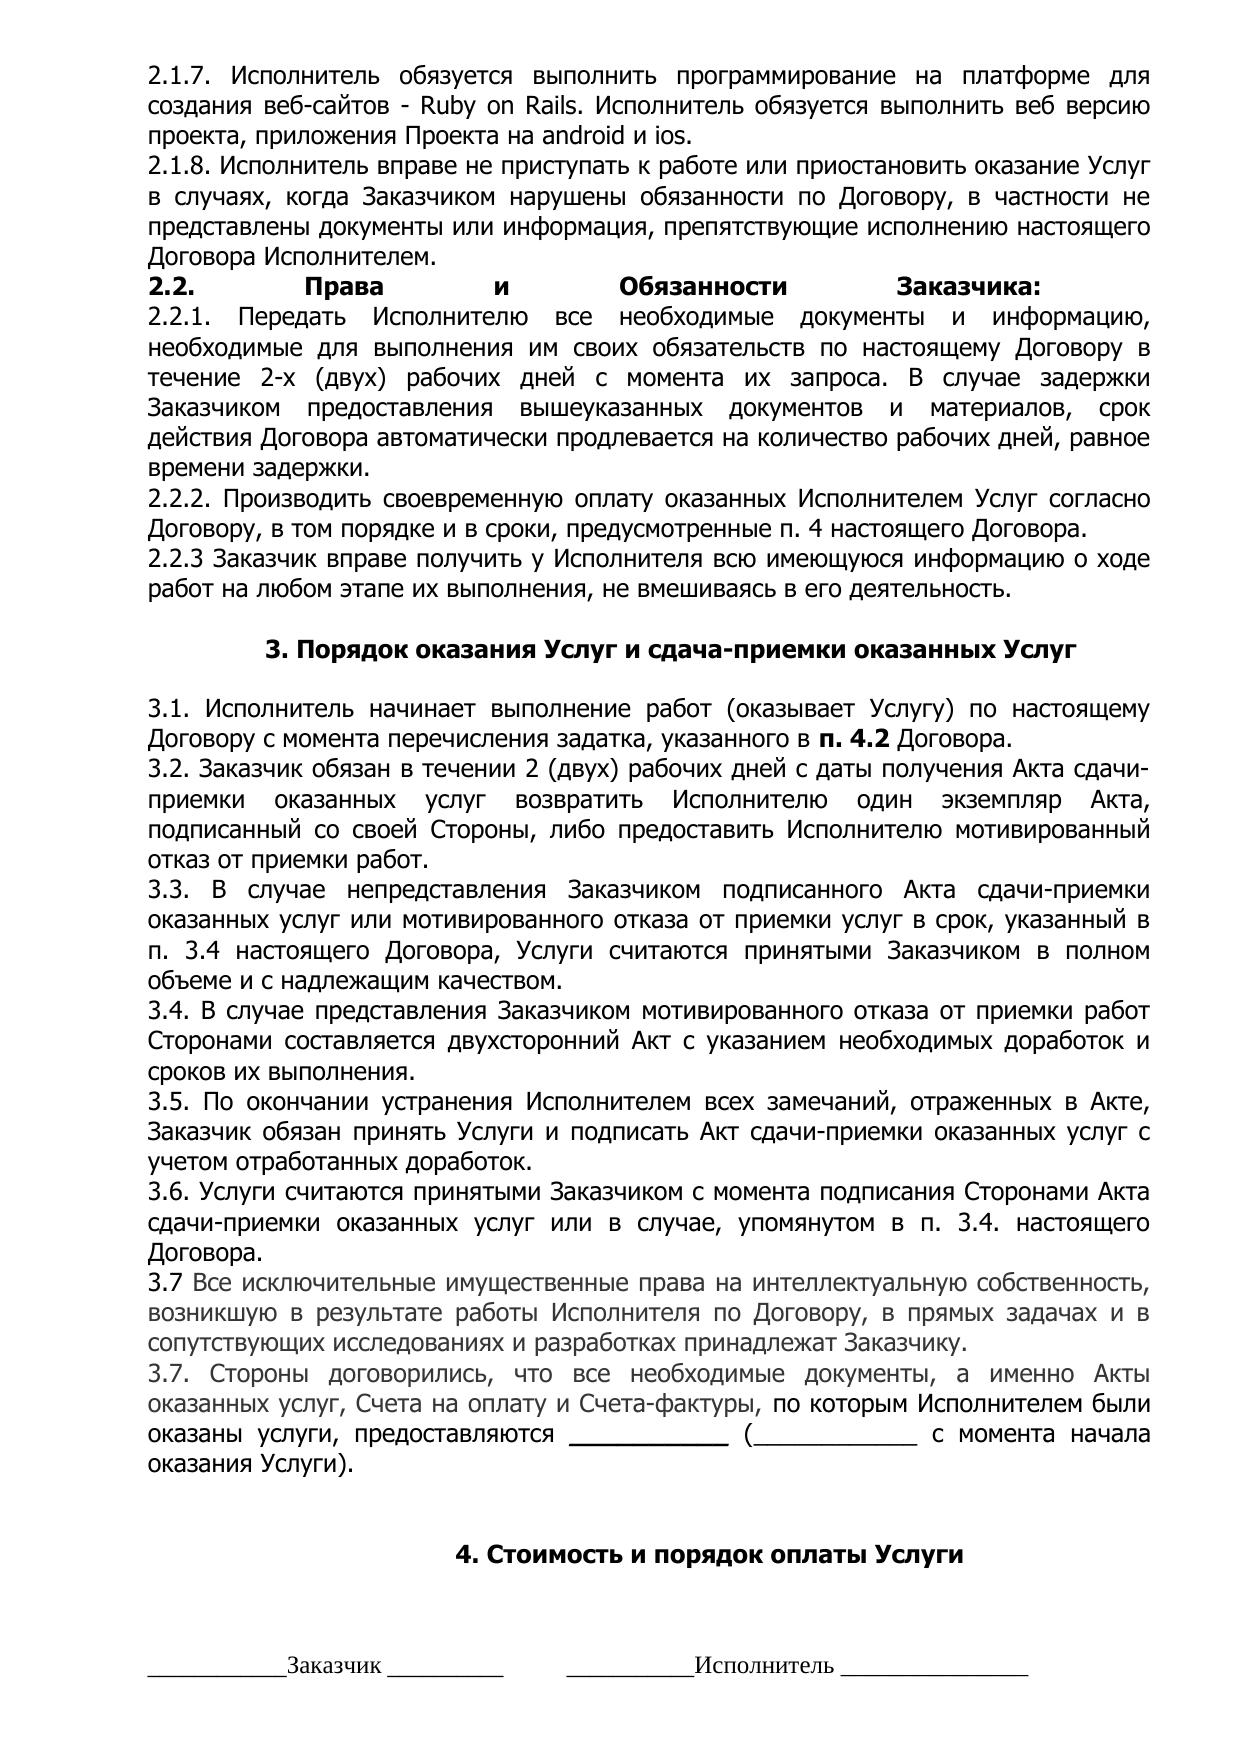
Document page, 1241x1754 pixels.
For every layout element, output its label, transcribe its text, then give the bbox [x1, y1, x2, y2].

text 3.1. Исполнитель начинает выполнение работ (оказывает Услугу) по настоящему Договору с момента перечисления задатка, указанного в п. 4.2 Договора. [148, 692, 1152, 753]
text 2.2. Права и Обязанности Заказчика: 2.2.1. Передать Исполнителю все необходимые документы и информацию, необходимые для выполнения им своих обязательств по настоящему Договору в течение 2-х (двух) рабочих дней с момента их запроса. В случае задержки Заказчиком предоставления вышеуказанных документов и материалов, срок действия Договора автоматически продлевается на количество рабочих дней, равное времени задержки. [148, 271, 1152, 482]
text 3.4. В случае представления Заказчиком мотивированного отказа от приемки работ Сторонами составляется двухсторонний Акт с указанием необходимых доработок и сроков их выполнения. [148, 994, 1152, 1085]
text 3.5. По окончании устранения Исполнителем всех замечаний, отраженных в Акте, Заказчик обязан принять Услуги и подписать Акт сдачи-приемки оказанных услуг с учетом отработанных доработок. [148, 1085, 1152, 1176]
text 2.1.8. Исполнитель вправе не приступать к работе или приостановить оказание Услуг в случаях, когда Заказчиком нарушены обязанности по Договору, в частности не представлены документы или информация, препятствующие исполнению настоящего Договора Исполнителем. [148, 150, 1152, 271]
text 3.6. Услуги считаются принятыми Заказчиком с момента подписания Сторонами Акта сдачи-приемки оказанных услуг или в случае, упомянутом в п. 3.4. настоящего Договора. [148, 1176, 1152, 1266]
text 2.2.3 Заказчик вправе получить у Исполнителя всю имеющуюся информацию о ходе работ на любом этапе их выполнения, не вмешиваясь в его деятельность. [148, 542, 1152, 603]
text 3.3. В случае непредставления Заказчиком подписанного Акта сдачи-приемки оказанных услуг или мотивированного отказа от приемки услуг в срок, указанный в п. 3.4 настоящего Договора, Услуги считаются принятыми Заказчиком в полном объеме и с надлежащим качеством. [148, 874, 1152, 994]
text 2.1.7. Исполнитель обязуется выполнить программирование на платформе для создания веб-сайтов - Ruby on Rails. Исполнитель обязуется выполнить веб версию проекта, приложения Проекта на android и ios. [148, 59, 1152, 150]
text 3.7 Все исключительные имущественные права на интеллектуальную собственность, возникшую в результате работы Исполнителя по Договору, в прямых задачах и в сопутствующих исследованиях и разработках принадлежат Заказчику. [148, 1266, 1152, 1357]
text 3.2. Заказчик обязан в течении 2 (двух) рабочих дней с даты получения Акта сдачи-приемки оказанных услуг возвратить Исполнителю один экземпляр Акта, подписанный со своей Стороны, либо предоставить Исполнителю мотивированный отказ от приемки работ. [148, 753, 1152, 874]
text 4. Стоимость и порядок оплаты Услуги [148, 1538, 1152, 1568]
text 2.2.2. Производить своевременную оплату оказанных Исполнителем Услуг согласно Договору, в том порядке и в сроки, предусмотренные п. 4 настоящего Договора. [148, 482, 1152, 542]
text 3.7. Стороны договорились, что все необходимые документы, а именно Акты оказанных услуг, Счета на оплату и Счета-фактуры, по которым Исполнителем были оказаны услуги, предоставляются __________ (____________ с момента начала оказания Услуги). [148, 1357, 1152, 1478]
text 3. Порядок оказания Услуг и сдача-приемки оказанных Услуг [148, 633, 1152, 663]
